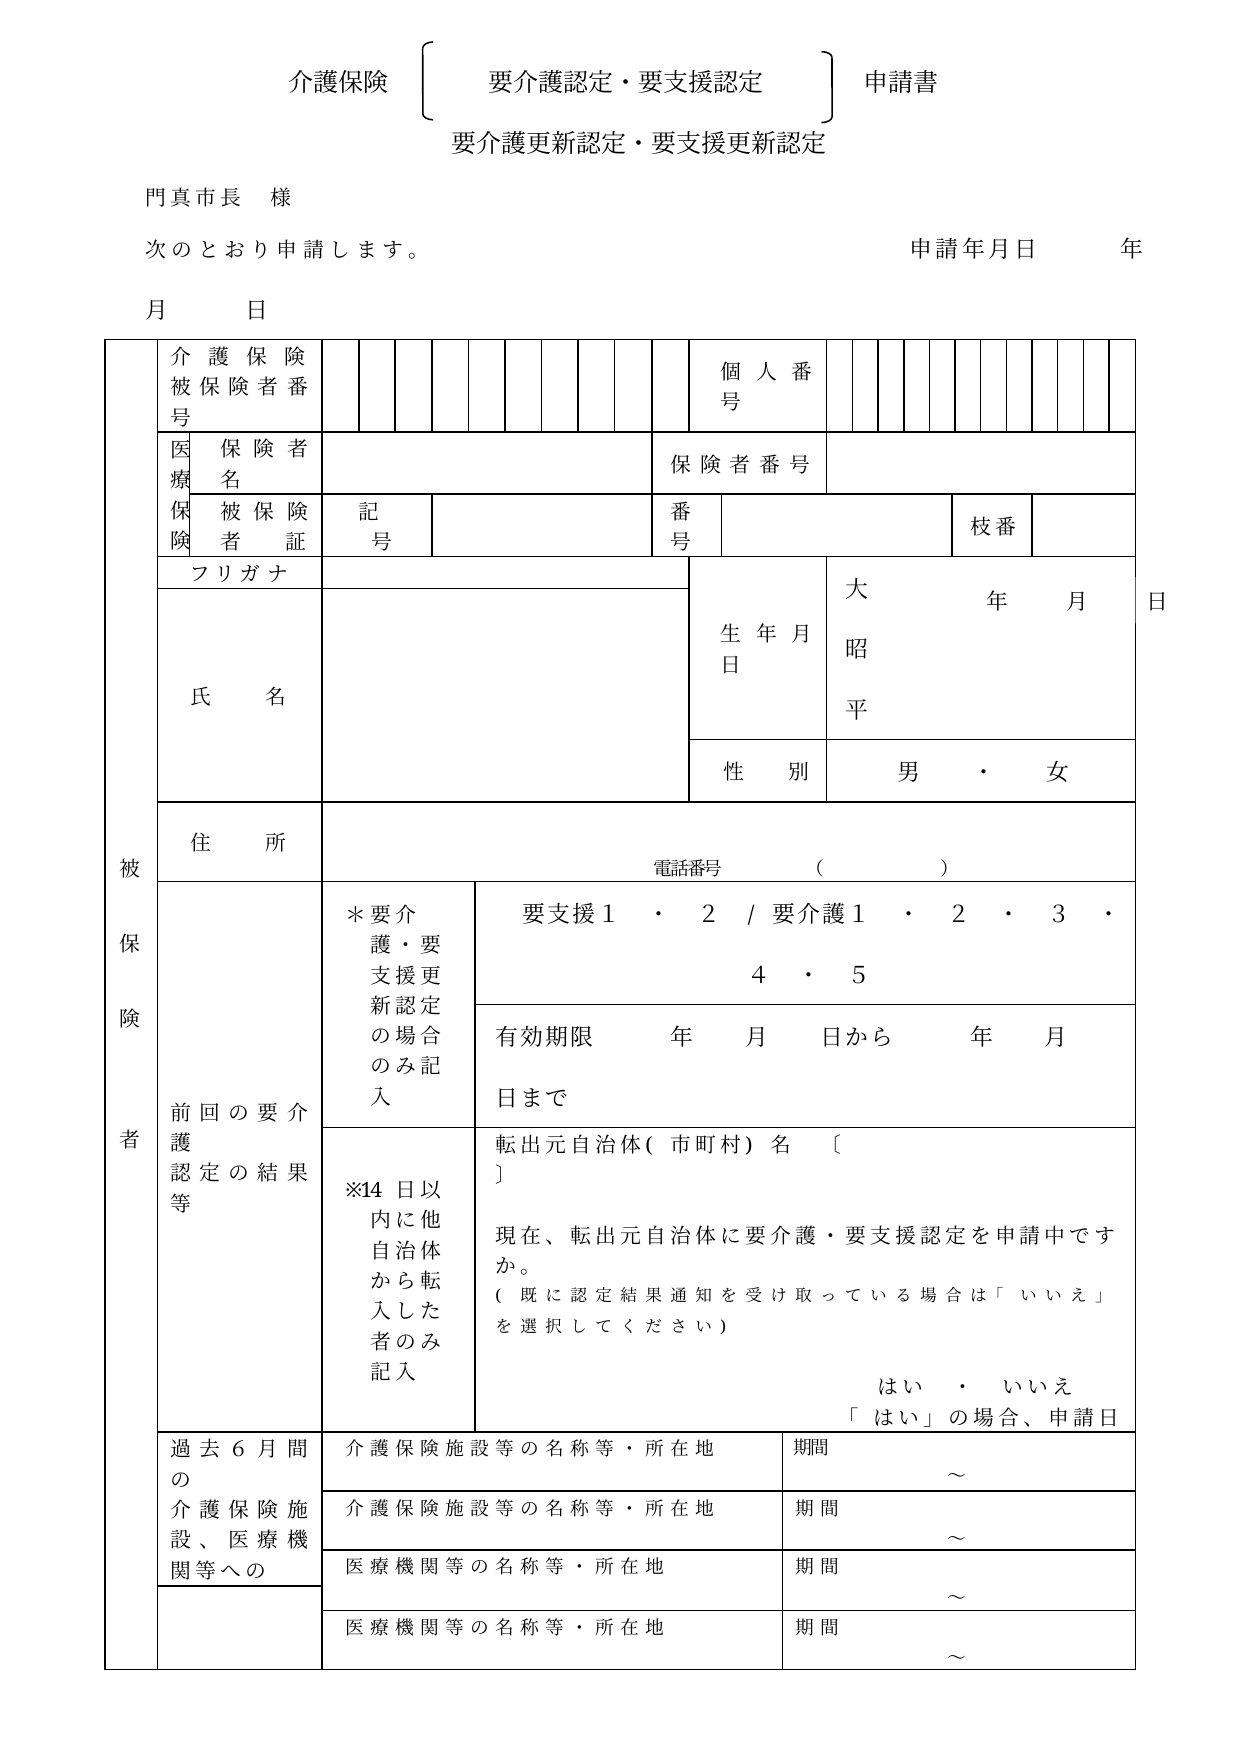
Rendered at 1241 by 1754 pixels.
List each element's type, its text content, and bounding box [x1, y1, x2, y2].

table_cell 転出元自治体(市町村)名 〔 〕 現在、転出元自治体に要介護・要支援認定を申請中ですか。 (既に認定結果通知を受け取っている場合は｢いいえ｣を選択してください) はい ・ いいえ ｢はい｣の場合、申請日 [476, 1128, 1135, 1431]
text 門真市長 様 [125, 181, 1133, 211]
table_cell [323, 433, 651, 493]
table_cell 期間 ～ [783, 1492, 1135, 1549]
text 介護保険 要介護認定・要支援認定 申請書 [828, 51, 1133, 111]
table_cell 生年月日 [690, 557, 826, 739]
table_header [1033, 340, 1057, 431]
table_cell 電話番号 （ ） [323, 803, 1135, 881]
table_cell 期間 ～ [783, 1433, 1135, 1490]
table_header [396, 340, 431, 431]
table_header 介護保険 被保険者番号 [158, 340, 321, 431]
table_cell 氏 名 [158, 589, 321, 801]
table_header [579, 340, 614, 431]
table_header [827, 340, 852, 431]
table_cell 医療機関等の名称等・所在地 [323, 1611, 782, 1669]
table_cell 男 ・ 女 [827, 740, 1135, 801]
table_cell [433, 495, 651, 556]
table_cell 要支援１ ・ ２ /要介護１ ・ ２ ・ ３ ・ ４ ・ ５ [476, 882, 1135, 1003]
table_header [615, 340, 651, 431]
table_cell [827, 433, 1135, 493]
table_header [360, 340, 394, 431]
table_cell ※14日以内に他自治体から転入した者のみ記入 [323, 1128, 474, 1431]
table_cell [722, 495, 951, 556]
table_cell 保険者番号 [653, 433, 826, 493]
table_cell 過去６月間の 介護保険施設、医療機関等への 入院、入所の 有無 [158, 1433, 321, 1585]
table_cell 被保険者証 [190, 495, 321, 556]
table_cell 大 昭 平 [827, 557, 1135, 739]
table_header [879, 340, 903, 431]
table_header 個人番号 [690, 340, 826, 431]
text 介護保険 要介護認定・要支援認定 申請書 [95, 51, 422, 111]
table_cell 介護保険施設等の名称等・所在地 [323, 1492, 782, 1549]
table_cell 医療機関等の名称等・所在地 [323, 1551, 782, 1609]
table_header [853, 340, 877, 431]
table_header [653, 340, 688, 431]
table_cell 保険者名 [190, 433, 321, 493]
table_cell 番号 [653, 495, 721, 556]
table_cell 有効期限 年 月 日から 年 月 日まで [476, 1005, 1135, 1126]
table_header [506, 340, 541, 431]
table_header [469, 340, 504, 431]
table_cell [323, 589, 688, 801]
table_cell 医療保険 [158, 433, 189, 556]
table_cell 期間 ～ [783, 1551, 1135, 1609]
table_cell 介護保険施設等の名称等・所在地 [323, 1433, 782, 1490]
text 要介護更新認定・要支援更新認定 [107, 111, 1133, 172]
table_cell 性別 [690, 740, 826, 801]
table_header [433, 340, 468, 431]
text 介護保険 要介護認定・要支援認定 申請書 [424, 51, 831, 111]
table_header 被保険者 [106, 340, 157, 1669]
table_header [323, 340, 358, 431]
text 次のとおり申請します。 申請年月日 年 月 日 [125, 217, 1145, 339]
table_header [905, 340, 929, 431]
table_cell [323, 557, 688, 587]
table_header [1110, 340, 1135, 431]
table_header [956, 340, 980, 431]
table_header [1084, 340, 1108, 431]
table_header [1058, 340, 1083, 431]
table_cell 前回の要介護 認定の結果等 [158, 882, 321, 1431]
table_cell [158, 1587, 321, 1669]
table_header [1007, 340, 1031, 431]
table_cell 枝番 [953, 495, 1031, 556]
table_header [542, 340, 577, 431]
table_cell フリガナ [158, 557, 321, 587]
table_header [981, 340, 1006, 431]
table_cell 記号 [323, 495, 431, 556]
table_cell [1033, 495, 1135, 556]
table_cell ＊要介護・要支援更新認定の場合のみ記入 [323, 882, 474, 1126]
table_cell 期間 ～ [783, 1611, 1135, 1669]
table_cell 住 所 [158, 803, 321, 881]
table_header [930, 340, 954, 431]
